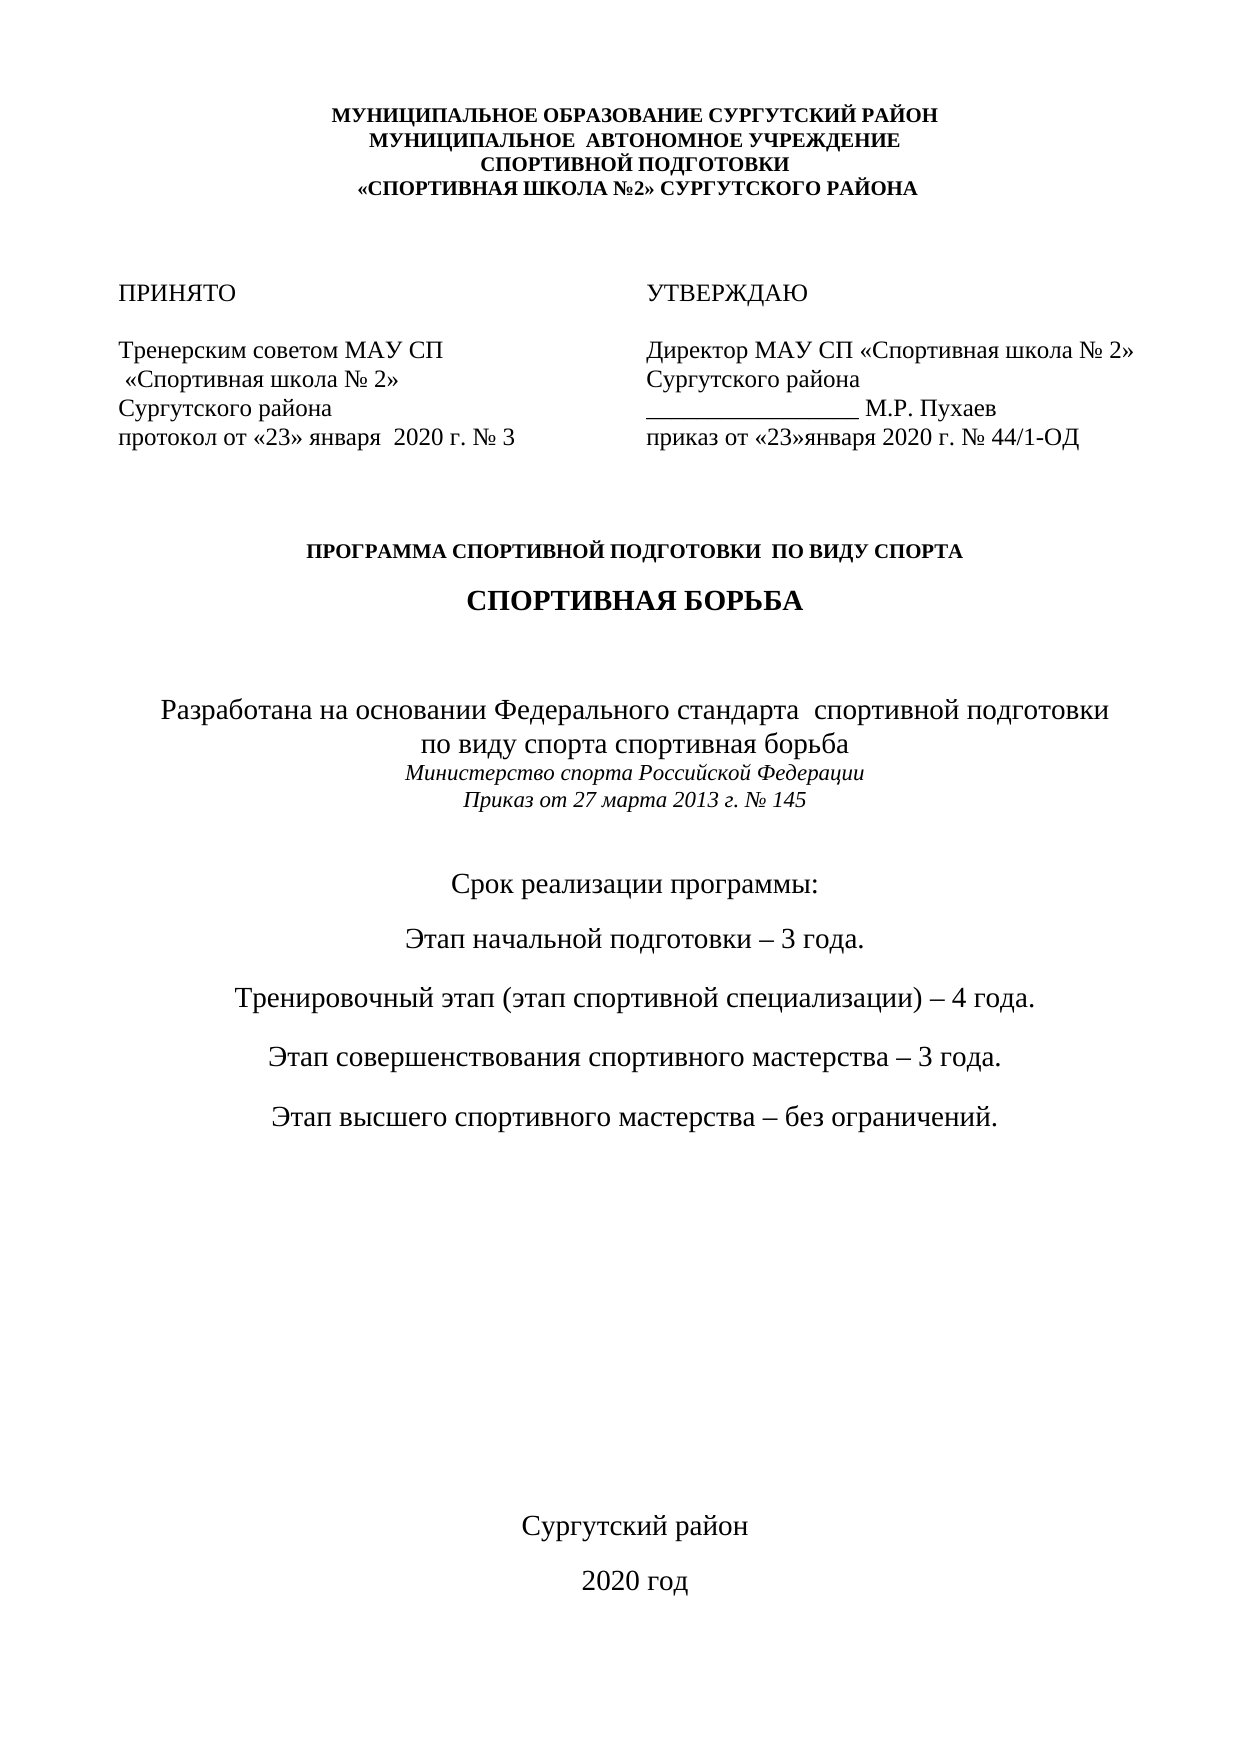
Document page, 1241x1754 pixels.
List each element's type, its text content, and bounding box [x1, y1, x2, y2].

text МУНИЦИПАЛЬНОЕ АВТОНОМНОЕ УЧРЕЖДЕНИЕ [118, 127, 1152, 152]
table_header ПРИНЯТО Тренерским советом МАУ СП «Спортивная школа № 2» Сургутского района протокол от «23» января 2020 г. № 3 [107, 278, 635, 484]
text «СПОРТИВНАЯ ШКОЛА №2» СУРГУТСКОГО РАЙОНА [118, 176, 1152, 200]
text Разработана на основании Федерального стандарта спортивной подготовки [118, 692, 1152, 726]
text Сургутский район [118, 1508, 1152, 1542]
text Этап совершенствования спортивного мастерства – 3 года. [118, 1039, 1152, 1073]
table_header УТВЕРЖДАЮ Директор МАУ СП «Спортивная школа № 2» Сургутского района _________________ М.Р. Пухаев приказ от «23»января 2020 г. № 44/1-ОД [635, 278, 1163, 484]
text Срок реализации программы: [118, 866, 1152, 900]
text ПРОГРАММА СПОРТИВНОЙ ПОДГОТОВКИ ПО ВИДУ СПОРТА [118, 538, 1152, 563]
text Министерство спорта Российской Федерации [118, 759, 1152, 786]
text по виду спорта спортивная борьба [118, 726, 1152, 759]
text 2020 год [118, 1563, 1152, 1596]
text Приказ от 27 марта 2013 г. № 145 [118, 786, 1152, 812]
text Этап высшего спортивного мастерства – без ограничений. [118, 1099, 1152, 1132]
text СПОРТИВНОЙ ПОДГОТОВКИ [118, 152, 1152, 176]
text СПОРТИВНАЯ БОРЬБА [118, 583, 1152, 617]
text Тренировочный этап (этап спортивной специализации) – 4 года. [118, 980, 1152, 1014]
text МУНИЦИПАЛЬНОЕ ОБРАЗОВАНИЕ СУРГУТСКИЙ РАЙОН [118, 103, 1152, 127]
text Этап начальной подготовки – 3 года. [118, 921, 1152, 954]
